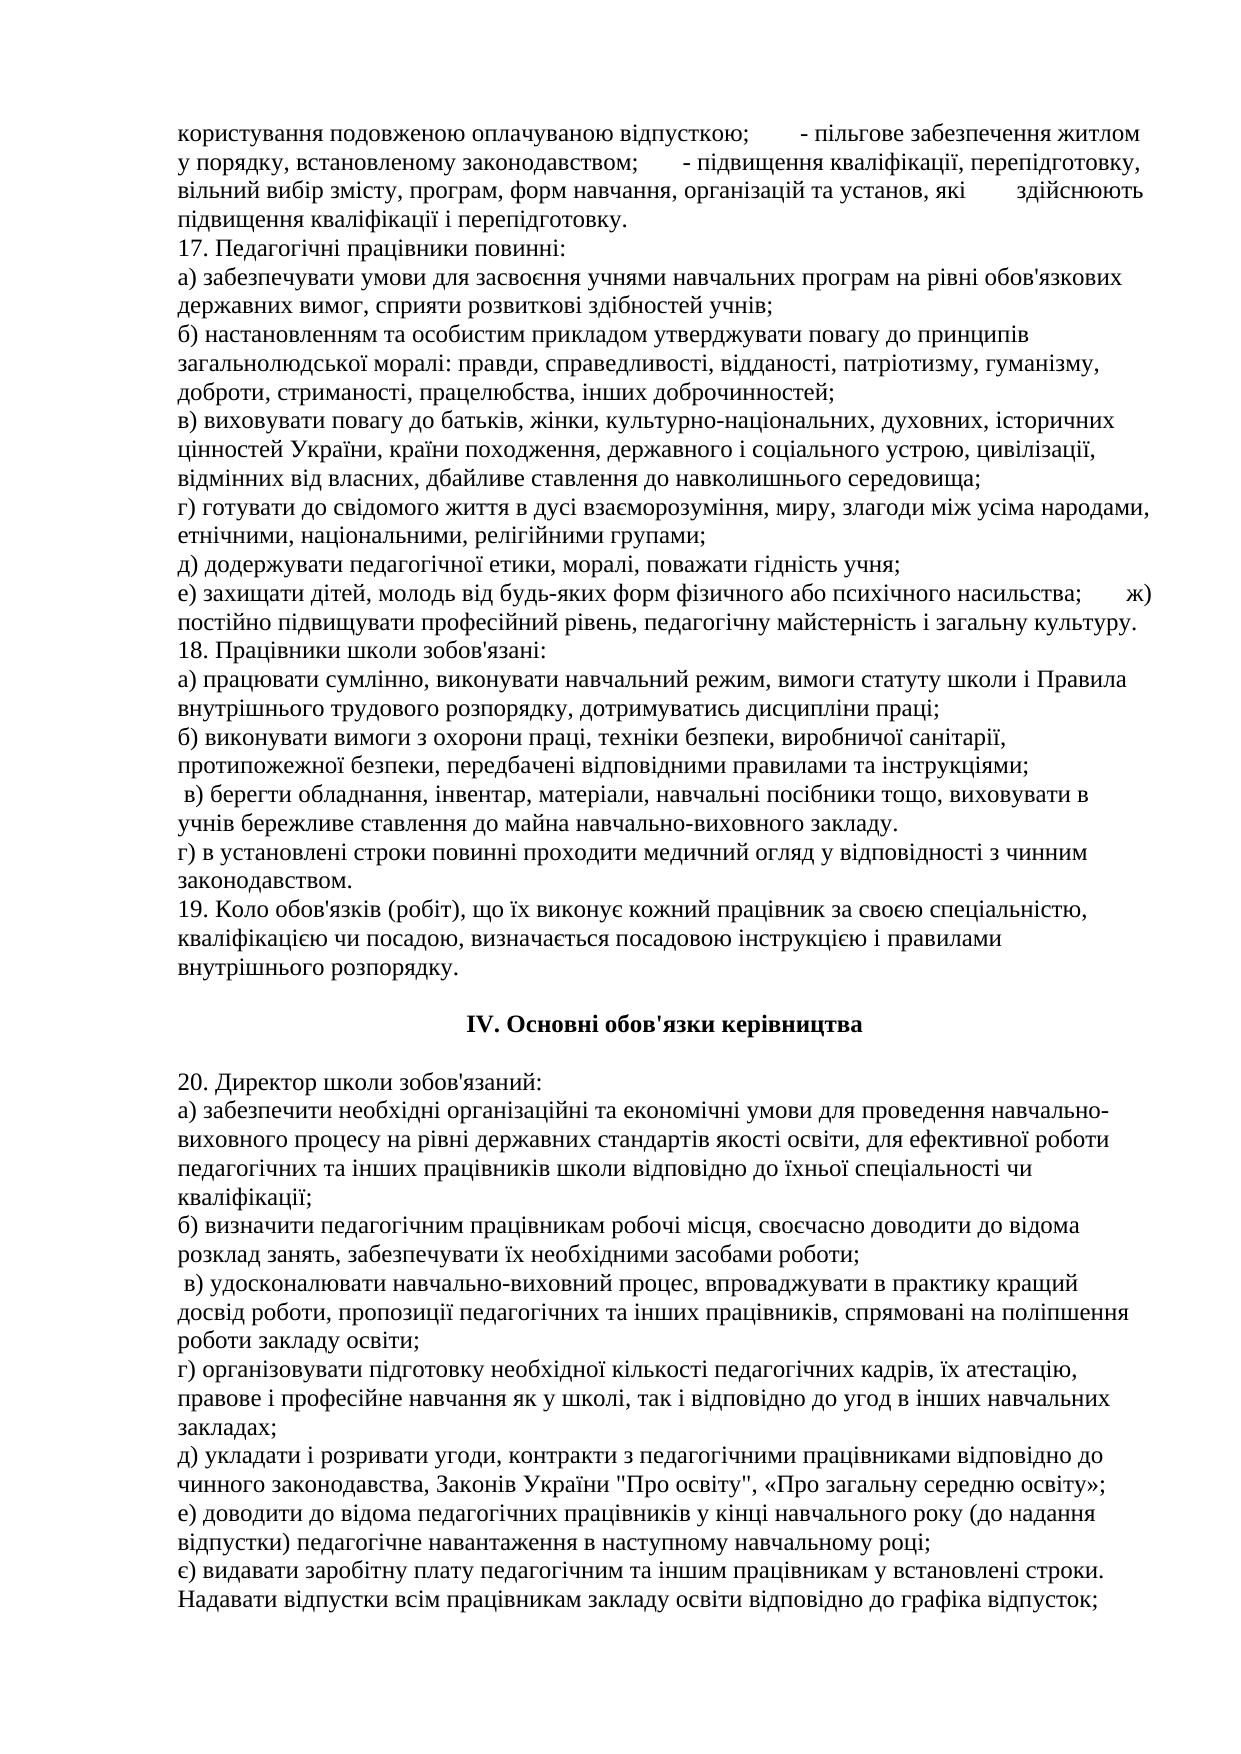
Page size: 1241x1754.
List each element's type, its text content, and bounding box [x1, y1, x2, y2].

text IV. Основні обов'язки керівництва [177, 1009, 1152, 1038]
text 20. Директор школи зобов'язаний: [177, 1067, 1152, 1096]
text 19. Коло обов'язків (робіт), що їх виконує кожний працівник за своєю спеціальністю, кваліфікацією чи посадою, визначається посадовою інструкцією і правилами внутрішнього розпорядку. [177, 894, 1152, 981]
text в) берегти обладнання, інвентар, матеріали, навчальні посібники тощо, виховувати в учнів бережливе ставлення до майна навчально-виховного закладу. [177, 779, 1152, 837]
text а) забезпечувати умови для засвоєння учнями навчальних програм на рівні обов'язкових державних вимог, сприяти розвиткові здібностей учнів; [177, 262, 1152, 319]
text б) настановленням та особистим прикладом утверджувати повагу до принципів загальнолюдської моралі: правди, справедливості, відданості, патріотизму, гуманізму, доброти, стриманості, працелюбства, інших доброчинностей; [177, 319, 1152, 406]
text в) удосконалювати навчально-виховний процес, впроваджувати в практику кращий досвід роботи, пропозиції педагогічних та інших працівників, спрямовані на поліпшення роботи закладу освіти; [177, 1268, 1152, 1354]
text г) організовувати підготовку необхідної кількості педагогічних кадрів, їх атестацію, правове і професійне навчання як у школі, так і відповідно до угод в інших навчальних закладах; [177, 1354, 1152, 1441]
text е) захищати дітей, молодь від будь-яких форм фізичного або психічного насильства; ж) постійно підвищувати професійний рівень, педагогічну майстерність і загальну культуру. [177, 578, 1152, 636]
text г) в установлені строки повинні проходити медичний огляд у відповідності з чинним законодавством. [177, 837, 1152, 894]
text в) виховувати повагу до батьків, жінки, культурно-національних, духовних, історичних цінностей України, країни походження, державного і соціального устрою, цивілізації, відмінних від власних, дбайливе ставлення до навколишнього середовища; [177, 406, 1152, 492]
text б) визначити педагогічним працівникам робочі місця, своєчасно доводити до відома розклад занять, забезпечувати їх необхідними засобами роботи; [177, 1211, 1152, 1268]
text д) додержувати педагогічної етики, моралі, поважати гідність учня; [177, 549, 1152, 578]
text е) доводити до відома педагогічних працівників у кінці навчального року (до надання відпустки) педагогічне навантаження в наступному навчальному році; [177, 1498, 1152, 1556]
text а) забезпечити необхідні організаційні та економічні умови для проведення навчально-виховного процесу на рівні державних стандартів якості освіти, для ефективної роботи педагогічних та інших працівників школи відповідно до їхньої спеціальності чи кваліфікації; [177, 1096, 1152, 1211]
text г) готувати до свідомого життя в дусі взаєморозуміння, миру, злагоди між усіма народами, етнічними, національними, релігійними групами; [177, 492, 1152, 549]
text є) видавати заробітну плату педагогічним та іншим працівникам у встановлені строки. Надавати відпустки всім працівникам закладу освіти відповідно до графіка відпусток; [177, 1556, 1152, 1613]
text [177, 118, 1152, 233]
text б) виконувати вимоги з охорони праці, техніки безпеки, виробничої санітарії, протипожежної безпеки, передбачені відповідними правилами та інструкціями; [177, 722, 1152, 779]
text 18. Працівники школи зобов'язані: [177, 636, 1152, 664]
text а) працювати сумлінно, виконувати навчальний режим, вимоги статуту школи і Правила внутрішнього трудового розпорядку, дотримуватись дисципліни праці; [177, 664, 1152, 722]
text д) укладати і розривати угоди, контракти з педагогічними працівниками відповідно до чинного законодавства, Законів України "Про освіту", «Про загальну середню освіту»; [177, 1441, 1152, 1498]
text 17. Педагогічні працівники повинні: [177, 233, 1152, 262]
